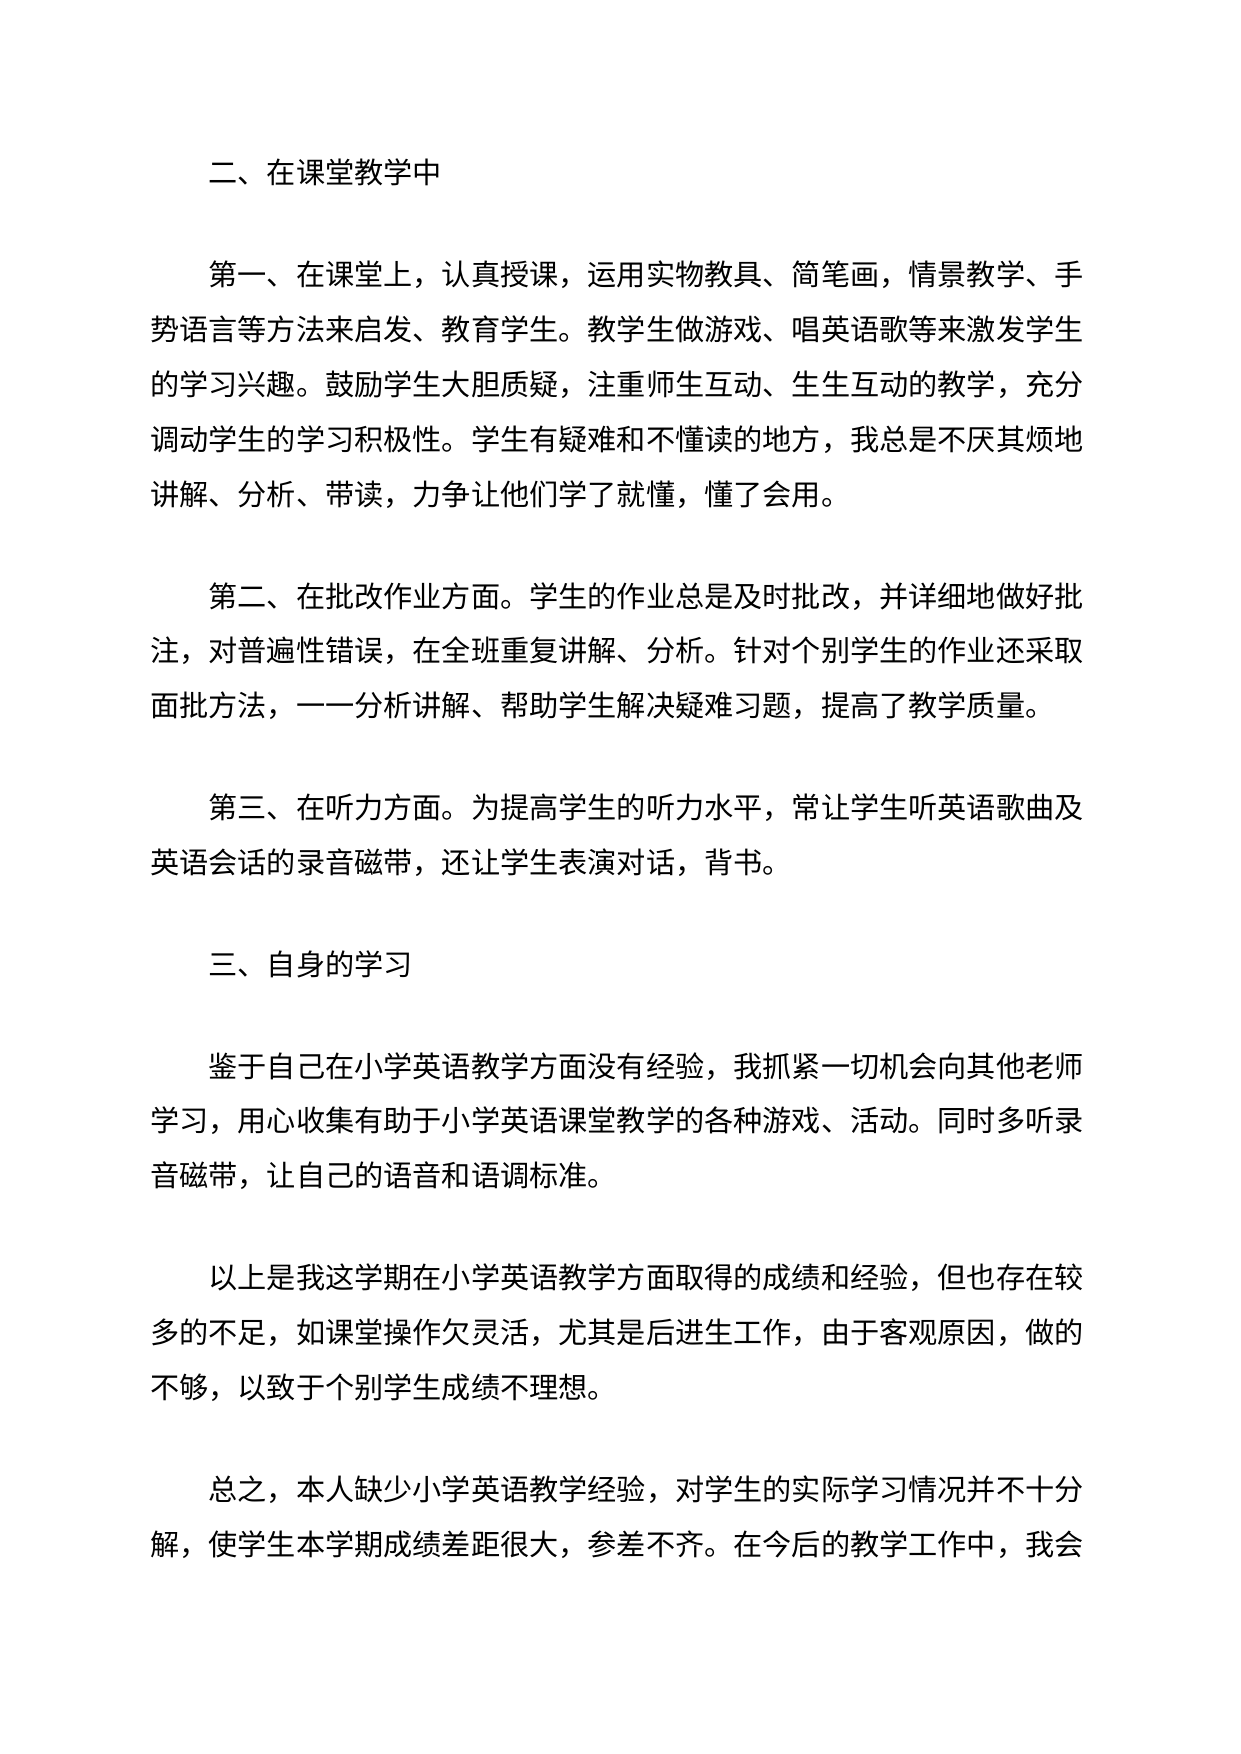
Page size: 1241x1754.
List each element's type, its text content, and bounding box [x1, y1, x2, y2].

text 第二、在批改作业方面。学生的作业总是及时批改，并详细地做好批注，对普遍性错误，在全班重复讲解、分析。针对个别学生的作业还采取面批方法，一一分析讲解、帮助学生解决疑难习题，提高了教学质量。 [150, 573, 1090, 725]
text 以上是我这学期在小学英语教学方面取得的成绩和经验，但也存在较多的不足，如课堂操作欠灵活，尤其是后进生工作，由于客观原因，做的不够，以致于个别学生成绩不理想。 [150, 1255, 1090, 1407]
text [150, 1466, 1090, 1563]
text 第一、在课堂上，认真授课，运用实物教具、简笔画，情景教学、手势语言等方法来启发、教育学生。教学生做游戏、唱英语歌等来激发学生的学习兴趣。鼓励学生大胆质疑，注重师生互动、生生互动的教学，充分调动学生的学习积极性。学生有疑难和不懂读的地方，我总是不厌其烦地讲解、分析、带读，力争让他们学了就懂，懂了会用。 [150, 252, 1090, 514]
text 鉴于自己在小学英语教学方面没有经验，我抓紧一切机会向其他老师学习，用心收集有助于小学英语课堂教学的各种游戏、活动。同时多听录音磁带，让自己的语音和语调标准。 [150, 1043, 1090, 1195]
text 二、在课堂教学中 [150, 150, 1090, 192]
text 三、自身的学习 [150, 941, 1090, 984]
text 第三、在听力方面。为提高学生的听力水平，常让学生听英语歌曲及英语会话的录音磁带，还让学生表演对话，背书。 [150, 785, 1090, 882]
